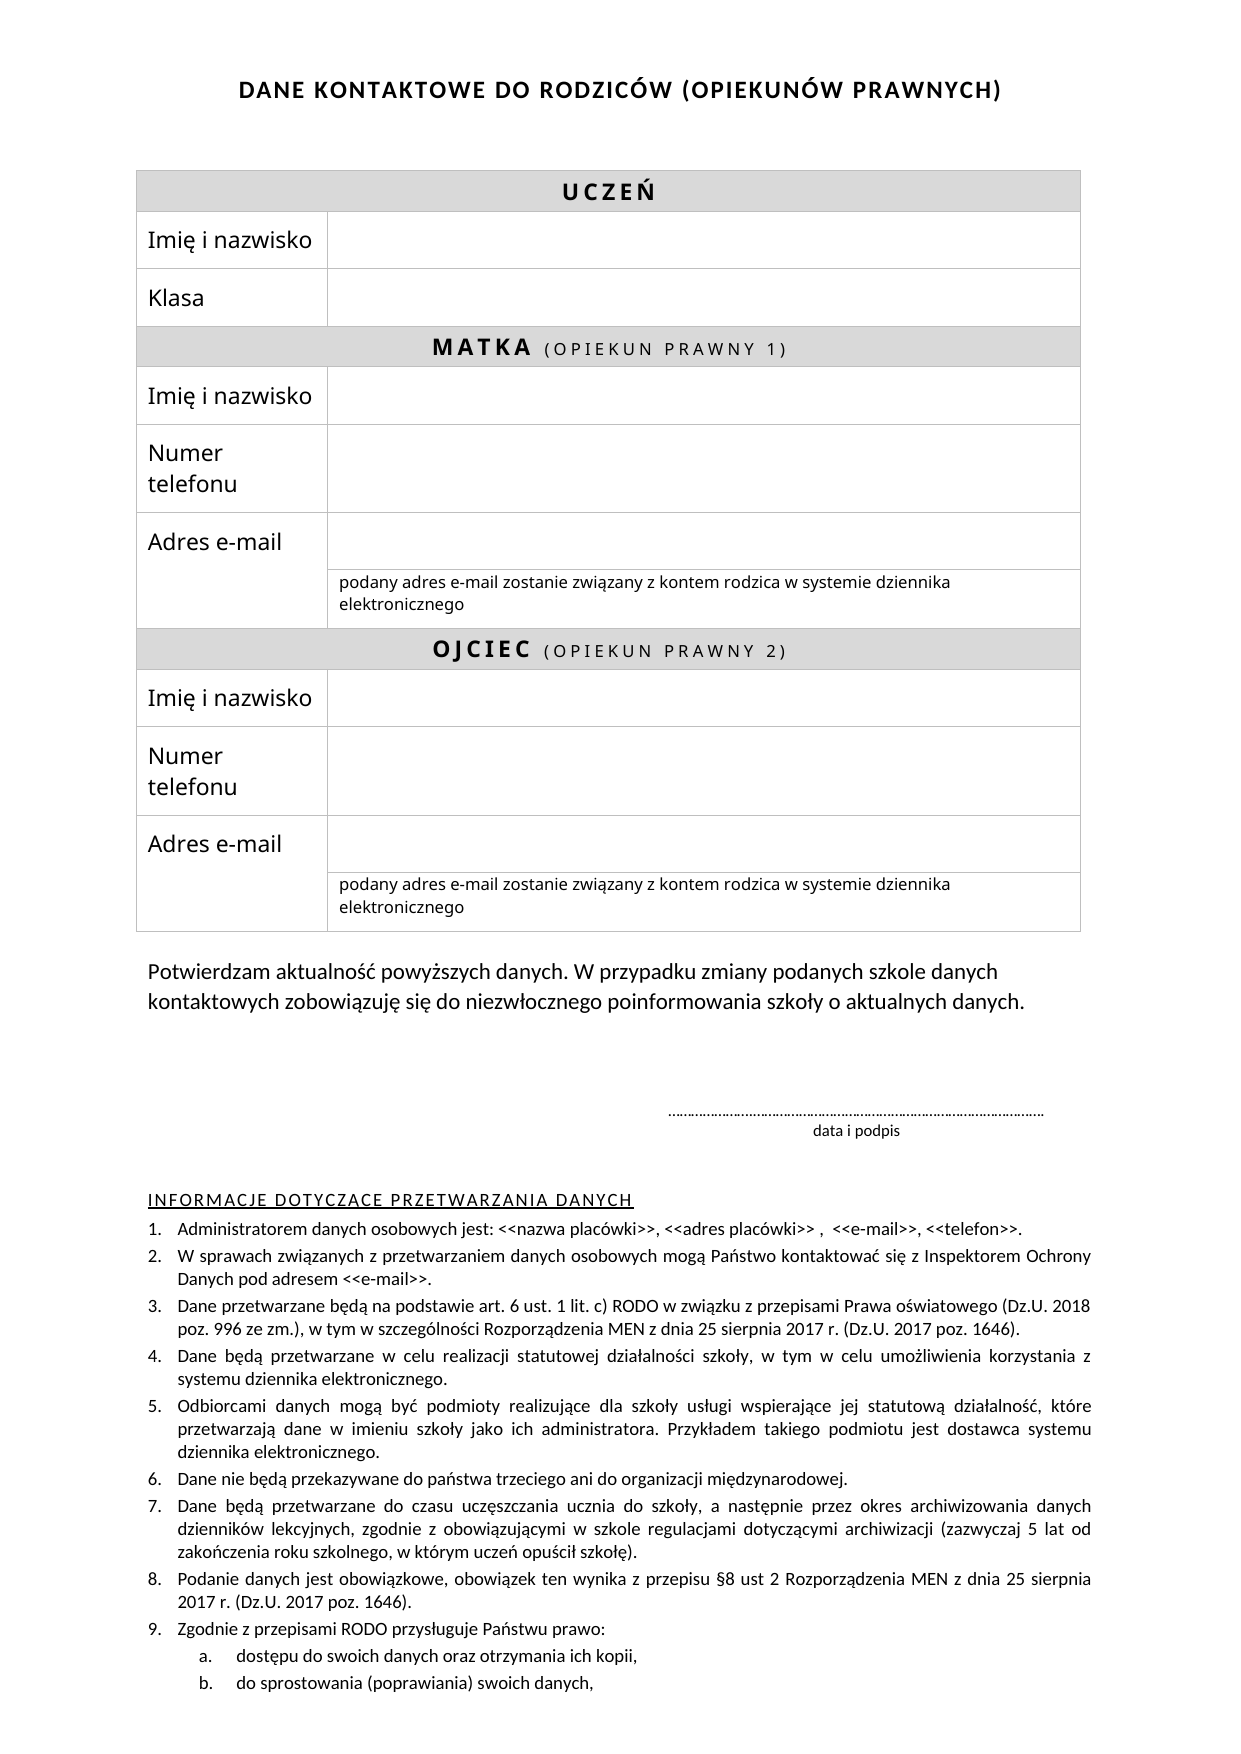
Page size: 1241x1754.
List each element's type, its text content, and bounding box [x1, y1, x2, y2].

list Odbiorcami danych mogą być podmioty realizujące dla szkoły usługi wspierające jej statutową działalność, które przetwarzają dane w imieniu szkoły jako ich administratora. Przykładem takiego podmiotu jest dostawca systemu dziennika elektronicznego. [148, 1394, 1093, 1463]
list W sprawach związanych z przetwarzaniem danych osobowych mogą Państwo kontaktować się z Inspektorem Ochrony Danych pod adresem <<e-mail>>. [148, 1244, 1093, 1290]
list do sprostowania (poprawiania) swoich danych, [199, 1671, 1093, 1694]
table_cell Imię i nazwisko [137, 212, 327, 268]
table_cell Matka (opiekun prawny 1) [137, 327, 1080, 366]
list dostępu do swoich danych oraz otrzymania ich kopii, [199, 1644, 1093, 1667]
list Dane nie będą przekazywane do państwa trzeciego ani do organizacji międzynarodowej. [148, 1467, 1093, 1490]
table_cell [328, 367, 1080, 423]
table_cell podany adres e-mail zostanie związany z kontem rodzica w systemie dziennika elektronicznego [328, 570, 1080, 628]
text Dane kontaktowe do rodziców (opiekunów prawnych) [148, 74, 1093, 104]
list Dane będą przetwarzane w celu realizacji statutowej działalności szkoły, w tym w celu umożliwienia korzystania z systemu dziennika elektronicznego. [148, 1344, 1093, 1390]
list Administratorem danych osobowych jest: <<nazwa placówki>>, <<adres placówki>> , <<e-mail>>, <<telefon>>. [148, 1217, 1093, 1240]
table_cell [328, 816, 1080, 872]
table_cell Imię i nazwisko [137, 367, 327, 423]
table_cell [328, 727, 1080, 815]
text ………………….…………………………………………………………………. [620, 1100, 1093, 1121]
table_cell Adres e-mail [137, 816, 327, 931]
list Podanie danych jest obowiązkowe, obowiązek ten wynika z przepisu §8 ust 2 Rozporządzenia MEN z dnia 25 sierpnia 2017 r. (Dz.U. 2017 poz. 1646). [148, 1567, 1093, 1613]
table_cell Numer telefonu [137, 425, 327, 512]
table_cell Numer telefonu [137, 727, 327, 815]
list Dane przetwarzane będą na podstawie art. 6 ust. 1 lit. c) RODO w związku z przepisami Prawa oświatowego (Dz.U. 2018 poz. 996 ze zm.), w tym w szczególności Rozporządzenia MEN z dnia 25 sierpnia 2017 r. (Dz.U. 2017 poz. 1646). [148, 1294, 1093, 1340]
table_cell [328, 425, 1080, 512]
table_cell [328, 212, 1080, 268]
table_cell podany adres e-mail zostanie związany z kontem rodzica w systemie dziennika elektronicznego [328, 873, 1080, 931]
list Dane będą przetwarzane do czasu uczęszczania ucznia do szkoły, a następnie przez okres archiwizowania danych dzienników lekcyjnych, zgodnie z obowiązującymi w szkole regulacjami dotyczącymi archiwizacji (zazwyczaj 5 lat od zakończenia roku szkolnego, w którym uczeń opuścił szkołę). [148, 1494, 1093, 1563]
table_cell [328, 513, 1080, 569]
table_cell [328, 670, 1080, 726]
table_cell Adres e-mail [137, 513, 327, 628]
table_header Uczeń [137, 171, 1080, 211]
table_cell Ojciec (opiekun prawny 2) [137, 629, 1080, 669]
text Informacje dotyczące przetwarzania danych [148, 1188, 1093, 1211]
table_cell Imię i nazwisko [137, 670, 327, 726]
text Potwierdzam aktualność powyższych danych. W przypadku zmiany podanych szkole danych kontaktowych zobowiązuję się do niezwłocznego poinformowania szkoły o aktualnych danych. [148, 957, 1093, 1015]
table_cell Klasa [137, 269, 327, 326]
table_cell [328, 269, 1080, 326]
list Zgodnie z przepisami RODO przysługuje Państwu prawo: [148, 1617, 1093, 1640]
text data i podpis [620, 1121, 1093, 1141]
